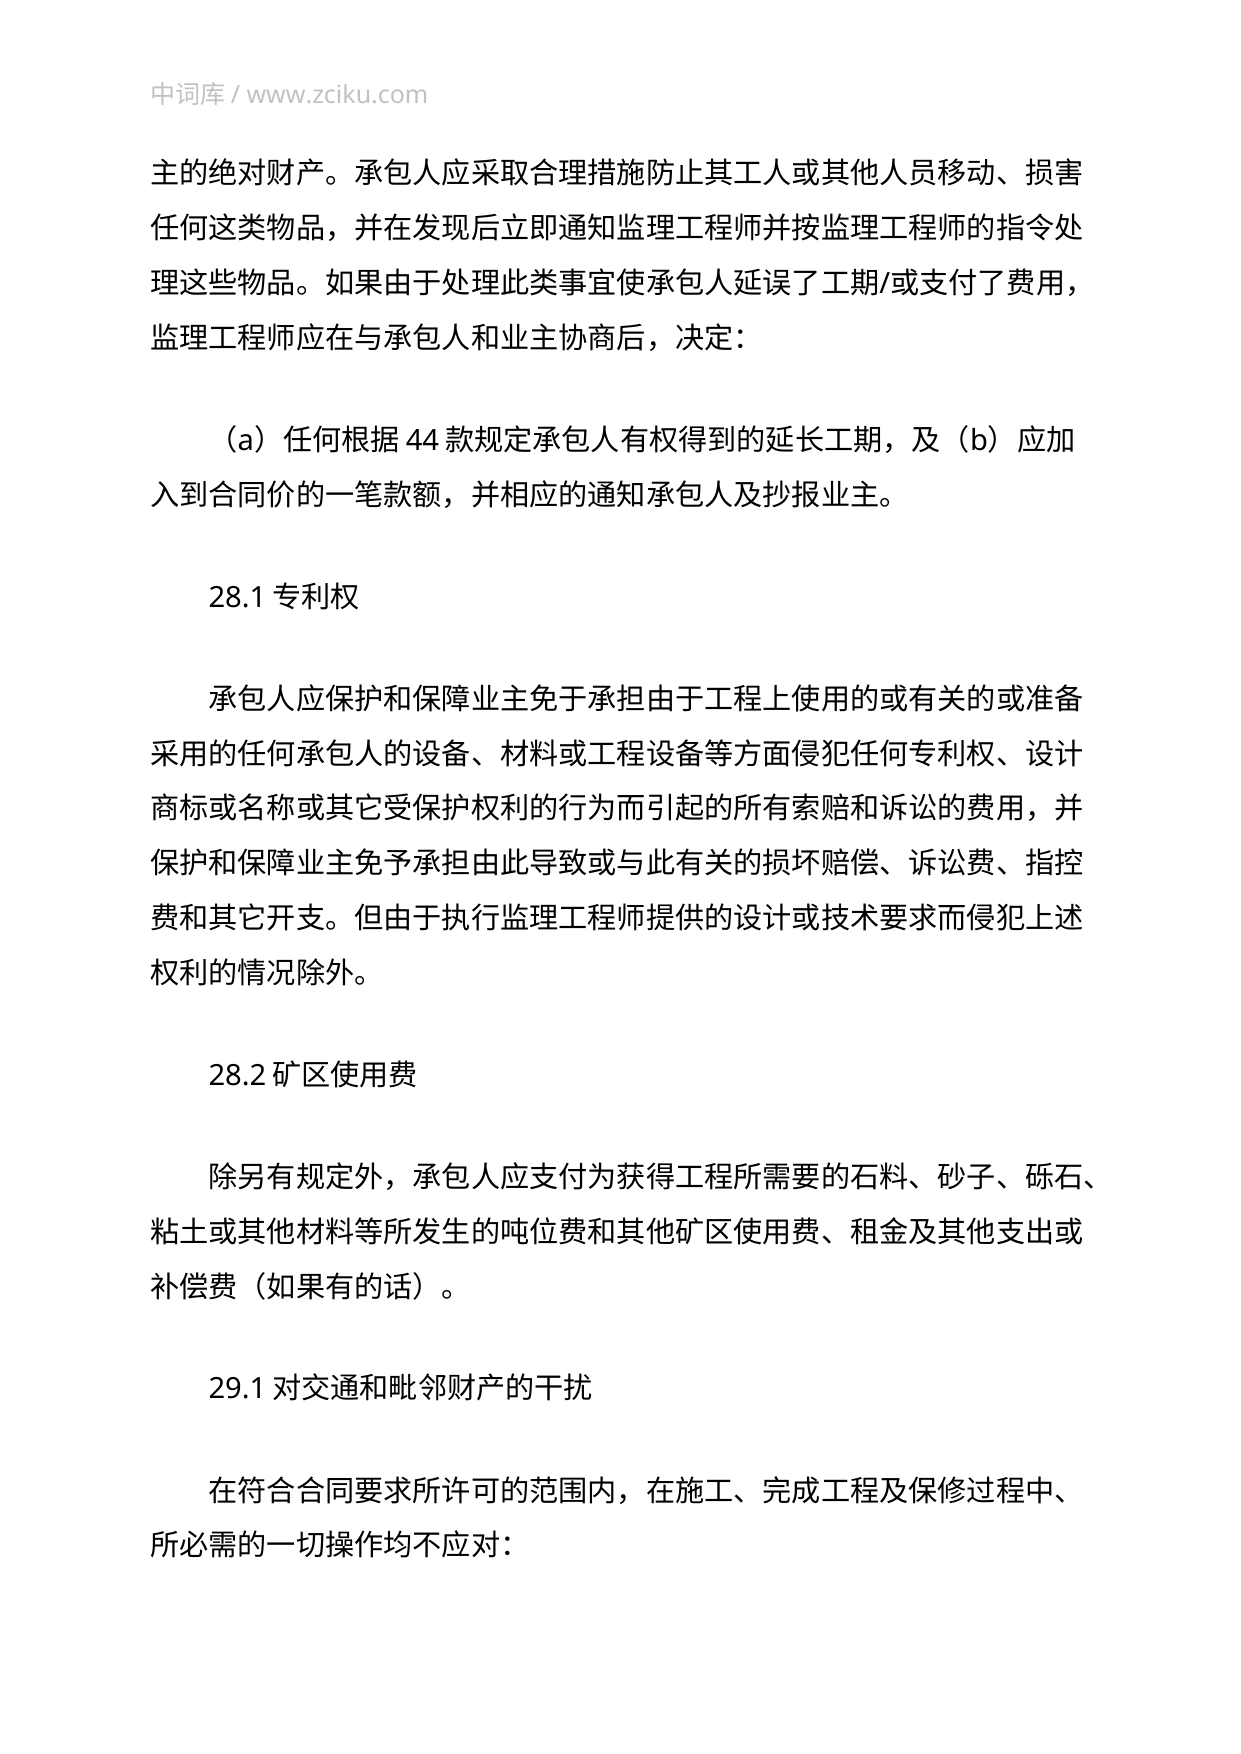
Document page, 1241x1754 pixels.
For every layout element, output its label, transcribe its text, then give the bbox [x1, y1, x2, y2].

text 28.2矿区使用费 [150, 1052, 1090, 1094]
text 除另有规定外，承包人应支付为获得工程所需要的石料、砂子、砾石、粘土或其他材料等所发生的吨位费和其他矿区使用费、租金及其他支出或补偿费（如果有的话）。 [150, 1153, 1090, 1306]
text （a）任何根据44款规定承包人有权得到的延长工期，及（b）应加入到合同价的一笔款额，并相应的通知承包人及抄报业主。 [150, 417, 1090, 514]
text 28.1专利权 [150, 573, 1090, 616]
text 承包人应保护和保障业主免于承担由于工程上使用的或有关的或准备采用的任何承包人的设备、材料或工程设备等方面侵犯任何专利权、设计商标或名称或其它受保护权利的行为而引起的所有索赔和诉讼的费用，并保护和保障业主免予承担由此导致或与此有关的损坏赔偿、诉讼费、指控费和其它开支。但由于执行监理工程师提供的设计或技术要求而侵犯上述权利的情况除外。 [150, 675, 1090, 992]
text 29.1对交通和毗邻财产的干扰 [150, 1365, 1090, 1407]
text 在符合合同要求所许可的范围内，在施工、完成工程及保修过程中、所必需的一切操作均不应对： [150, 1467, 1090, 1564]
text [150, 150, 1090, 357]
